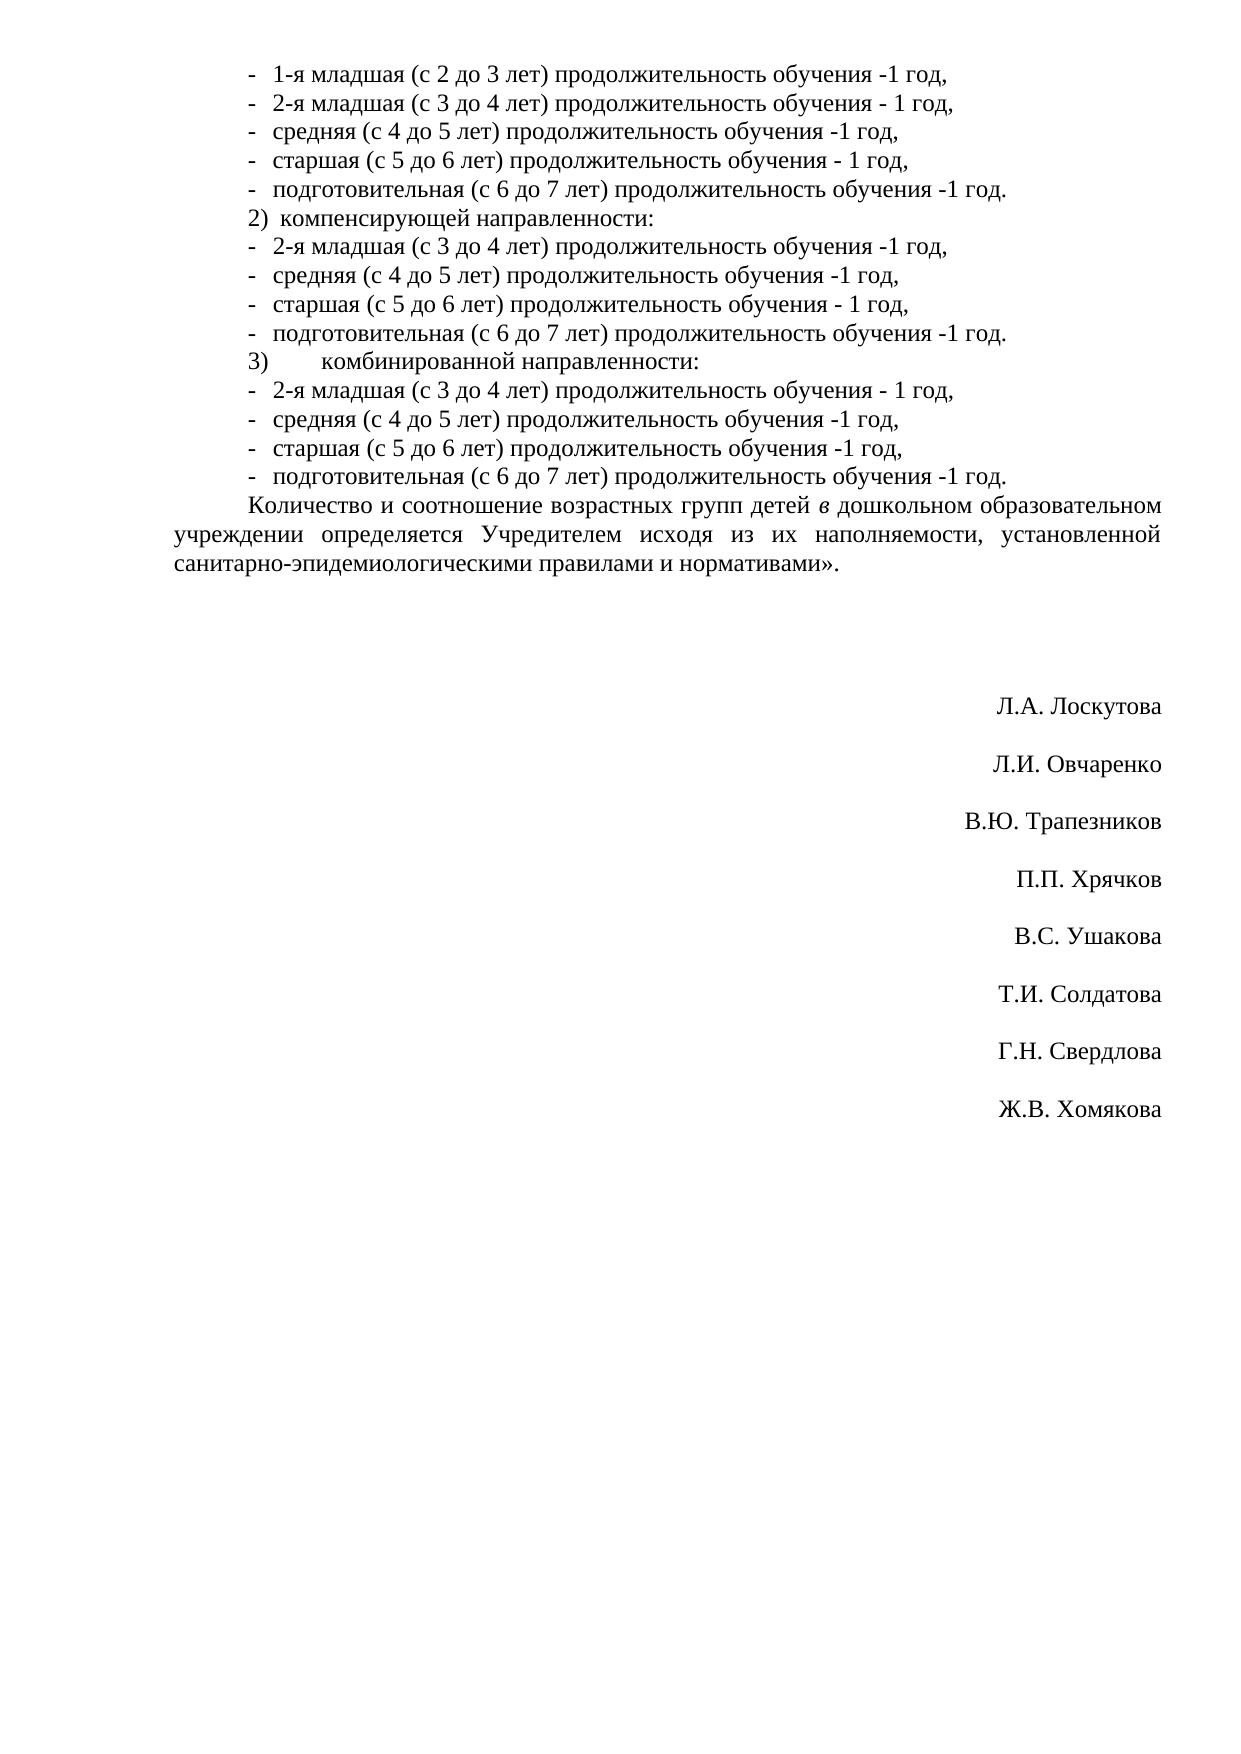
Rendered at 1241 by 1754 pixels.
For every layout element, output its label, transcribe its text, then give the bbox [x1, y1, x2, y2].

list комбинированной направленности: [174, 346, 1162, 375]
list подготовительная (с 6 до 7 лет) продолжительность обучения -1 год. [174, 318, 1162, 346]
text В.Ю. Трапезников [174, 806, 1162, 835]
text Ж.В. Хомякова [174, 1094, 1162, 1123]
list 2-я младшая (с 3 до 4 лет) продолжительность обучения - 1 год, [174, 88, 1162, 116]
list средняя (с 4 до 5 лет) продолжительность обучения -1 год, [174, 116, 1162, 145]
list средняя (с 4 до 5 лет) продолжительность обучения -1 год, [174, 404, 1162, 433]
list подготовительная (с 6 до 7 лет) продолжительность обучения -1 год. [174, 461, 1162, 490]
list подготовительная (с 6 до 7 лет) продолжительность обучения -1 год. [174, 174, 1162, 203]
list средняя (с 4 до 5 лет) продолжительность обучения -1 год, [174, 260, 1162, 289]
list 2-я младшая (с 3 до 4 лет) продолжительность обучения -1 год, [174, 231, 1162, 260]
text Г.Н. Свердлова [174, 1036, 1162, 1065]
text Л.И. Овчаренко [174, 749, 1162, 778]
list 1-я младшая (с 2 до 3 лет) продолжительность обучения -1 год, [174, 59, 1162, 88]
list старшая (с 5 до 6 лет) продолжительность обучения - 1 год, [174, 289, 1162, 318]
list 2-я младшая (с 3 до 4 лет) продолжительность обучения - 1 год, [174, 375, 1162, 404]
list старшая (с 5 до 6 лет) продолжительность обучения -1 год, [174, 433, 1162, 461]
list компенсирующей направленности: [174, 203, 1162, 231]
text Т.И. Солдатова [174, 979, 1162, 1008]
text В.С. Ушакова [174, 921, 1162, 950]
text Количество и соотношение возрастных групп детей в дошкольном образовательном учреждении определяется Учредителем исходя из их наполняемости, установленной санитарно-эпидемиологическими правилами и нормативами». [174, 490, 1162, 576]
text П.П. Хрячков [174, 864, 1162, 893]
text Л.А. Лоскутова [174, 691, 1162, 720]
list старшая (с 5 до 6 лет) продолжительность обучения - 1 год, [174, 145, 1162, 174]
